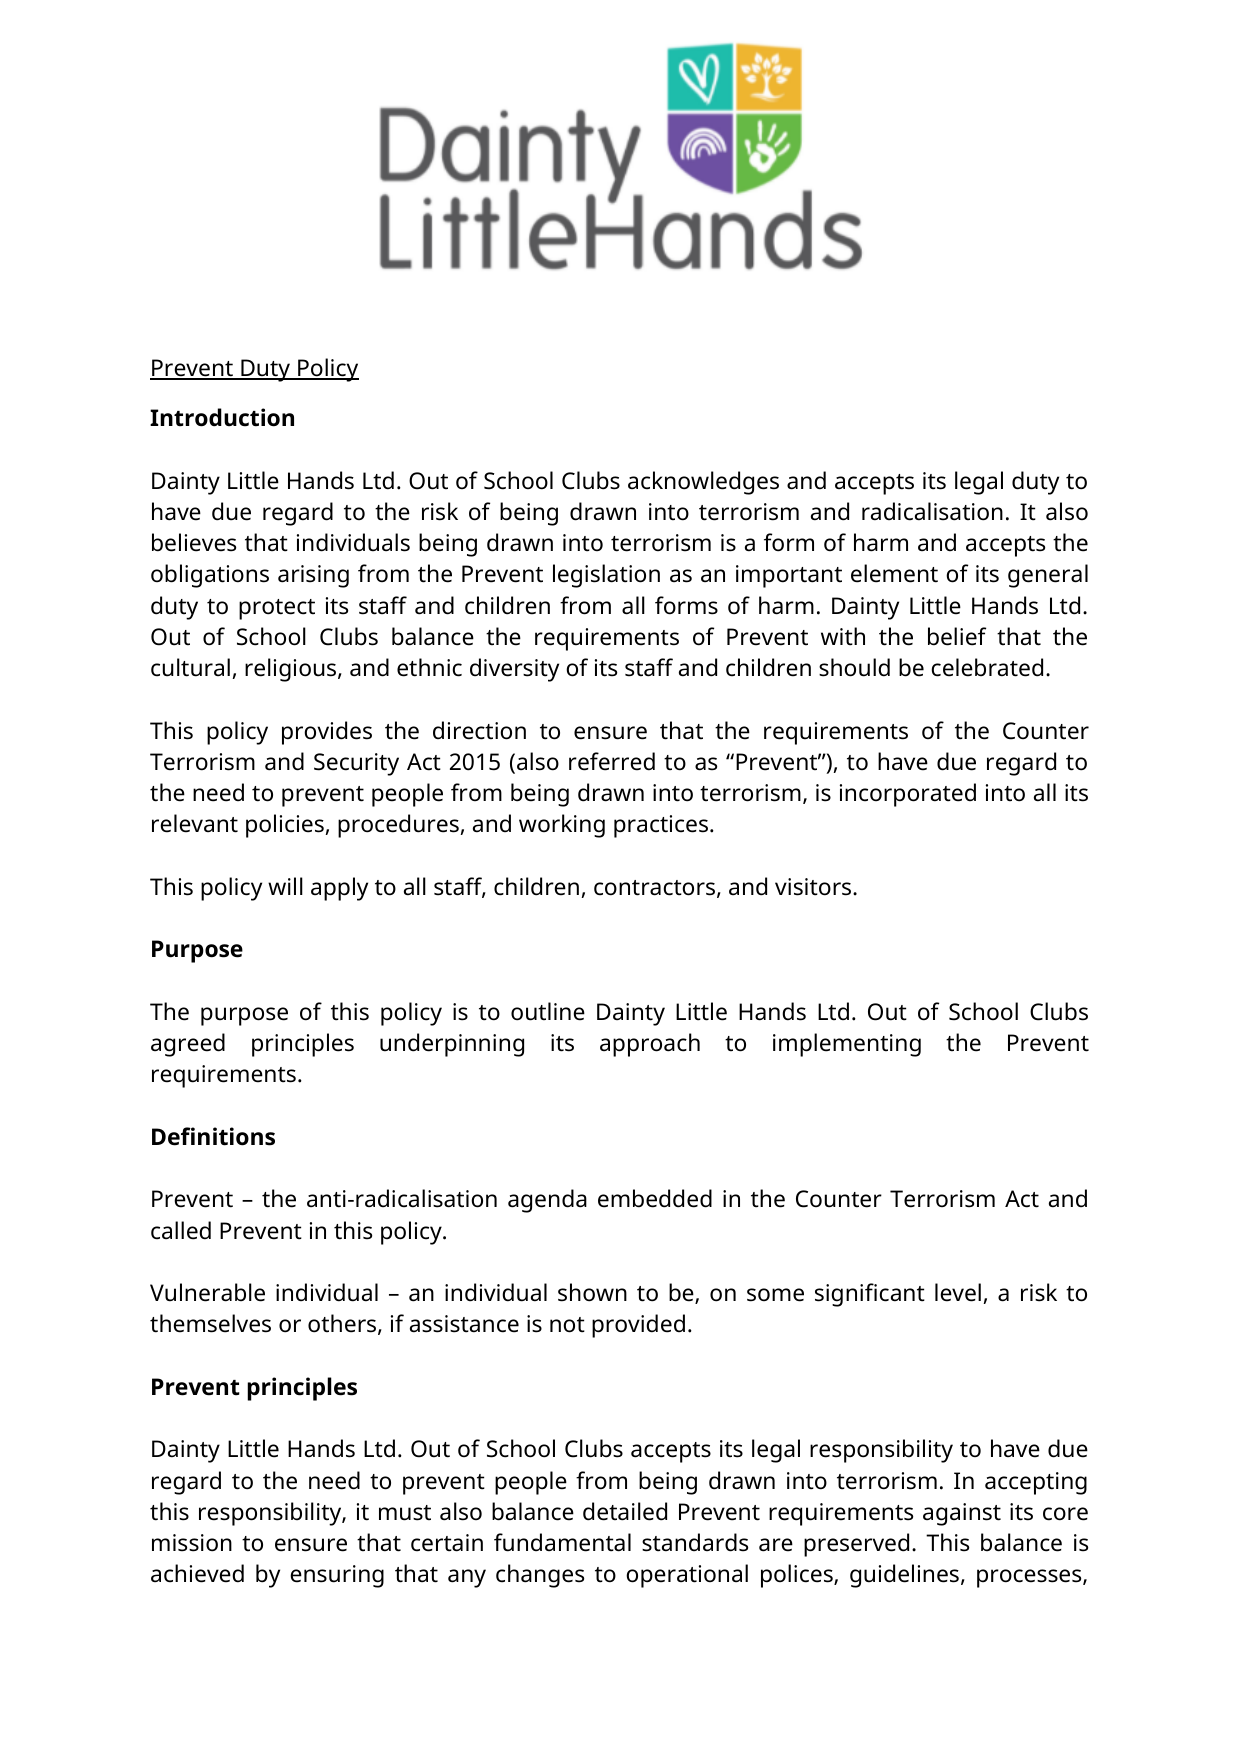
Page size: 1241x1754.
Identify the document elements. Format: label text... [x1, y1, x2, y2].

text This policy will apply to all staff, children, contractors, and visitors. [150, 871, 1090, 902]
text Purpose [150, 933, 1090, 964]
text Prevent principles [150, 1371, 1090, 1402]
text The purpose of this policy is to outline Dainty Little Hands Ltd. Out of School Clubs agreed principles underpinning its approach to implementing the Prevent requirements. [150, 996, 1090, 1089]
text Introduction [150, 402, 1090, 433]
text Prevent Duty Policy [150, 352, 1090, 383]
text This policy provides the direction to ensure that the requirements of the Counter Terrorism and Security Act 2015 (also referred to as “Prevent”), to have due regard to the need to prevent people from being drawn into terrorism, is incorporated into all its relevant policies, procedures, and working practices. [150, 714, 1090, 839]
text Definitions [150, 1121, 1090, 1152]
text Vulnerable individual – an individual shown to be, on some significant level, a risk to themselves or others, if assistance is not provided. [150, 1277, 1090, 1339]
picture [328, 5, 912, 325]
text Dainty Little Hands Ltd. Out of School Clubs acknowledges and accepts its legal duty to have due regard to the risk of being drawn into terrorism and radicalisation. It also believes that individuals being drawn into terrorism is a form of harm and accepts the obligations arising from the Prevent legislation as an important element of its general duty to protect its staff and children from all forms of harm. Dainty Little Hands Ltd. Out of School Clubs balance the requirements of Prevent with the belief that the cultural, religious, and ethnic diversity of its staff and children should be celebrated. [150, 464, 1090, 683]
text Prevent – the anti-radicalisation agenda embedded in the Counter Terrorism Act and called Prevent in this policy. [150, 1183, 1090, 1246]
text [150, 1433, 1090, 1589]
